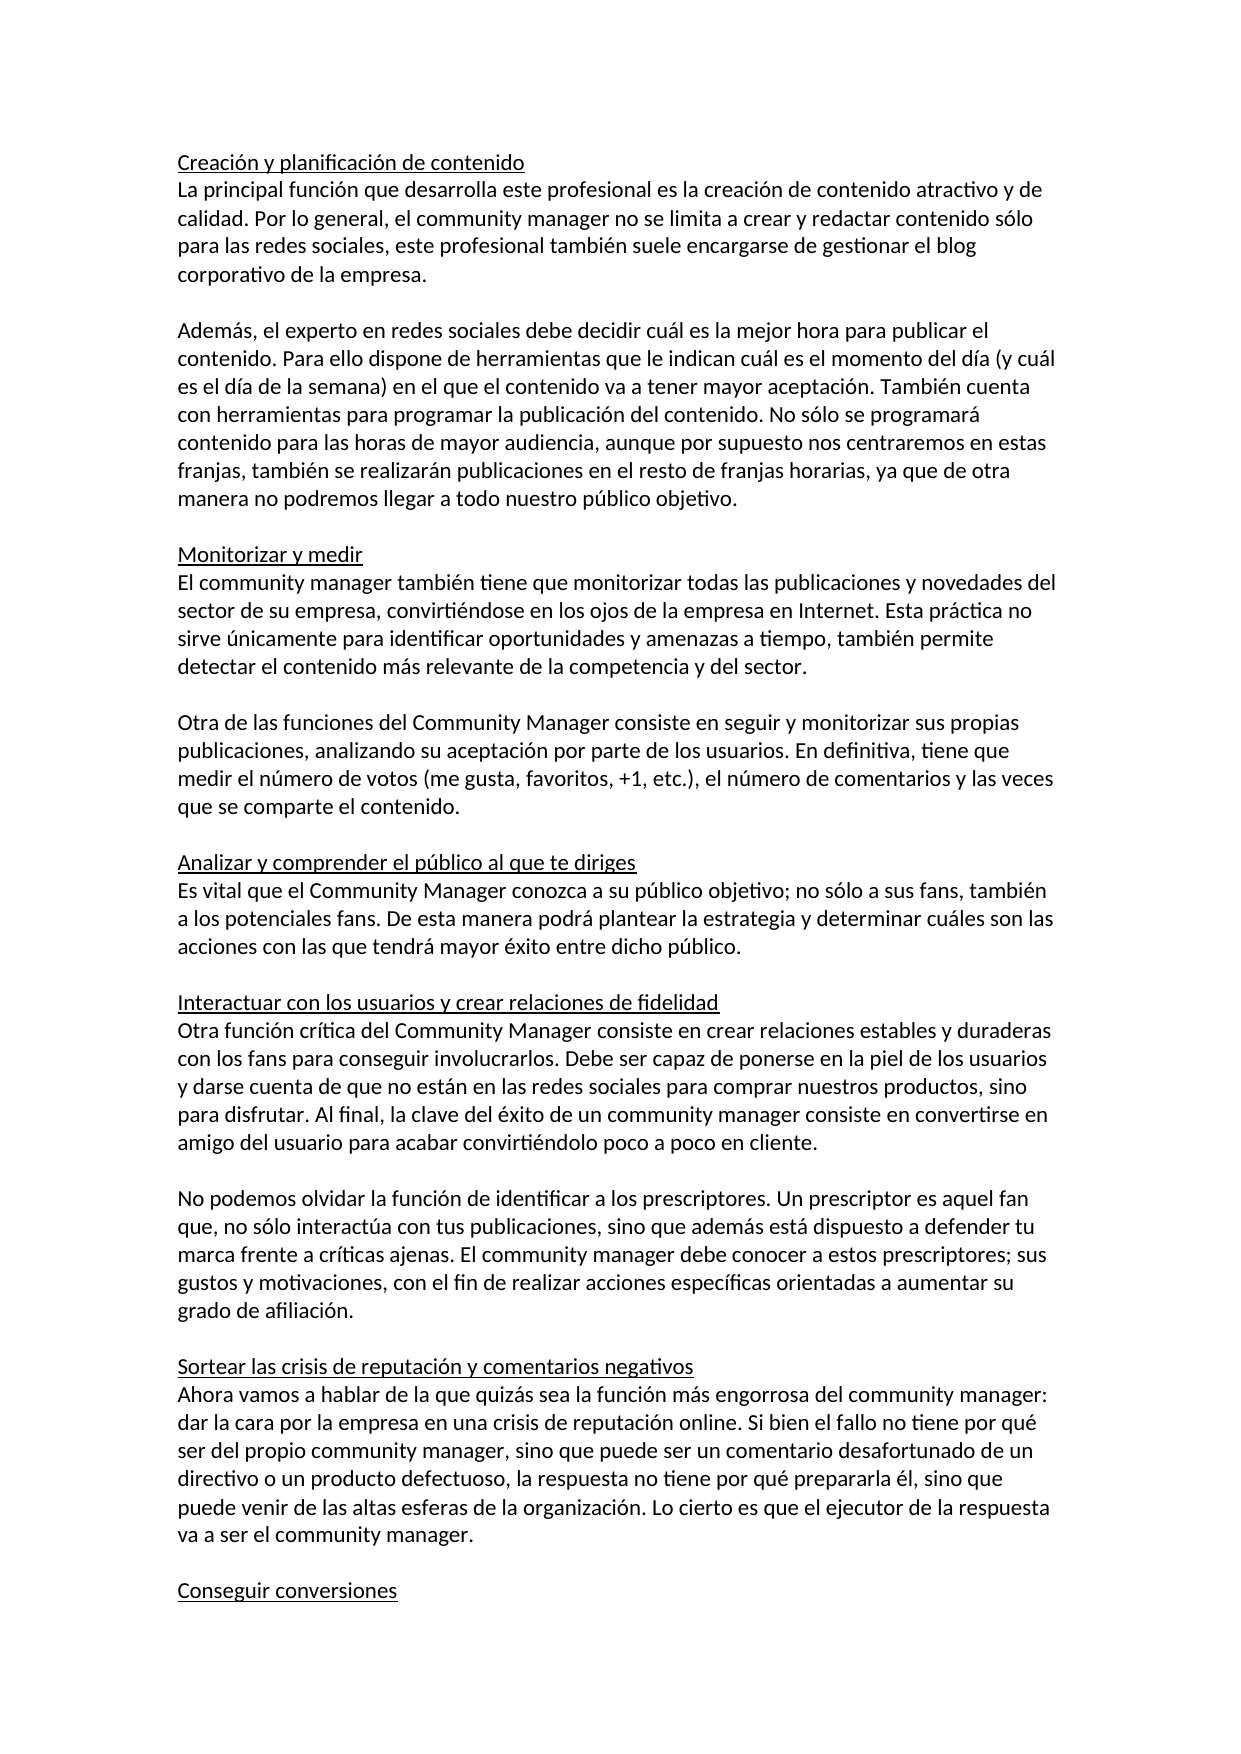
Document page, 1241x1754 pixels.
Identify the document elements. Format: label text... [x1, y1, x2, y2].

text Otra de las funciones del Community Manager consiste en seguir y monitorizar sus propias publicaciones, analizando su aceptación por parte de los usuarios. En definitiva, tiene que medir el número de votos (me gusta, favoritos, +1, etc.), el número de comentarios y las veces que se comparte el contenido. [177, 708, 1063, 820]
text Creación y planificación de contenido [177, 148, 1063, 176]
text No podemos olvidar la función de identificar a los prescriptores. Un prescriptor es aquel fan que, no sólo interactúa con tus publicaciones, sino que además está dispuesto a defender tu marca frente a críticas ajenas. El community manager debe conocer a estos prescriptores; sus gustos y motivaciones, con el fin de realizar acciones específicas orientadas a aumentar su grado de afiliación. [177, 1184, 1063, 1324]
text El community manager también tiene que monitorizar todas las publicaciones y novedades del sector de su empresa, convirtiéndose en los ojos de la empresa en Internet. Esta práctica no sirve únicamente para identificar oportunidades y amenazas a tiempo, también permite detectar el contenido más relevante de la competencia y del sector. [177, 568, 1063, 680]
text Interactuar con los usuarios y crear relaciones de fidelidad [177, 988, 1063, 1016]
text Es vital que el Community Manager conozca a su público objetivo; no sólo a sus fans, también a los potenciales fans. De esta manera podrá plantear la estrategia y determinar cuáles son las acciones con las que tendrá mayor éxito entre dicho público. [177, 876, 1063, 960]
text Monitorizar y medir [177, 540, 1063, 568]
text Sortear las crisis de reputación y comentarios negativos [177, 1352, 1063, 1381]
text Ahora vamos a hablar de la que quizás sea la función más engorrosa del community manager: dar la cara por la empresa en una crisis de reputación online. Si bien el fallo no tiene por qué ser del propio community manager, sino que puede ser un comentario desafortunado de un directivo o un producto defectuoso, la respuesta no tiene por qué prepararla él, sino que puede venir de las altas esferas de la organización. Lo cierto es que el ejecutor de la respuesta va a ser el community manager. [177, 1381, 1063, 1549]
text Otra función crítica del Community Manager consiste en crear relaciones estables y duraderas con los fans para conseguir involucrarlos. Debe ser capaz de ponerse en la piel de los usuarios y darse cuenta de que no están en las redes sociales para comprar nuestros productos, sino para disfrutar. Al final, la clave del éxito de un community manager consiste en convertirse en amigo del usuario para acabar convirtiéndolo poco a poco en cliente. [177, 1016, 1063, 1156]
text Analizar y comprender el público al que te diriges [177, 848, 1063, 876]
text La principal función que desarrolla este profesional es la creación de contenido atractivo y de calidad. Por lo general, el community manager no se limita a crear y redactar contenido sólo para las redes sociales, este profesional también suele encargarse de gestionar el blog corporativo de la empresa. [177, 176, 1063, 288]
text Además, el experto en redes sociales debe decidir cuál es la mejor hora para publicar el contenido. Para ello dispone de herramientas que le indican cuál es el momento del día (y cuál es el día de la semana) en el que el contenido va a tener mayor aceptación. También cuenta con herramientas para programar la publicación del contenido. No sólo se programará contenido para las horas de mayor audiencia, aunque por supuesto nos centraremos en estas franjas, también se realizarán publicaciones en el resto de franjas horarias, ya que de otra manera no podremos llegar a todo nuestro público objetivo. [177, 316, 1063, 512]
text Conseguir conversiones [177, 1577, 1063, 1605]
